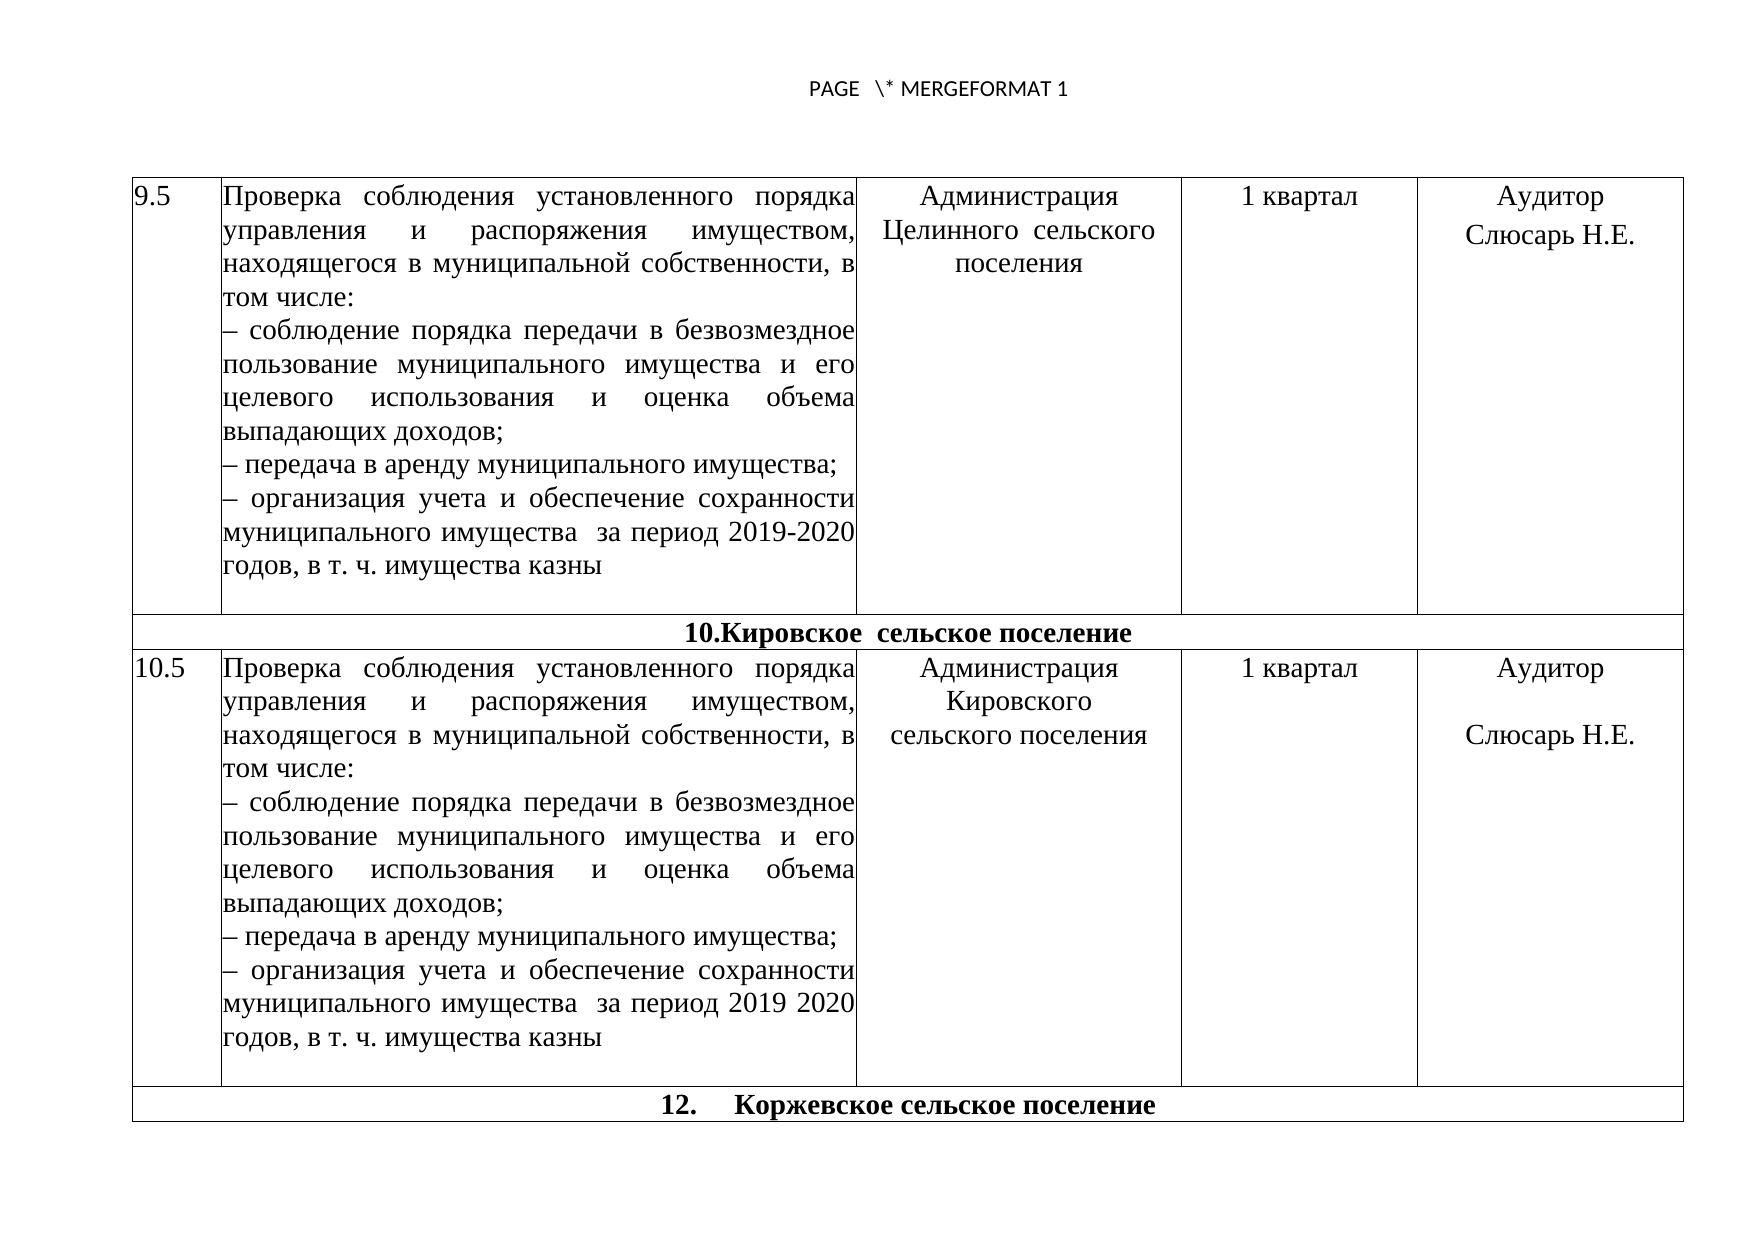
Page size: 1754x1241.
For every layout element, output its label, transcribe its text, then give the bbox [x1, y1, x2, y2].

table_cell 9.5 [133, 178, 221, 614]
table_cell Администрация Кировского сельского поселения [857, 650, 1181, 1086]
table_cell Администрация Целинного сельского поселения [857, 178, 1181, 614]
table_cell 10.5 [133, 650, 221, 1086]
table_cell 1 квартал [1182, 650, 1417, 1086]
table_cell 10.Кировское сельское поселение [133, 615, 1683, 649]
table_cell Проверка соблюдения установленного порядка управления и распоряжения имуществом, находящегося в муниципальной собственности, в том числе: – соблюдение порядка передачи в безвозмездное пользование муниципального имущества и его целевого использования и оценка объема выпадающих доходов; – передача в аренду муниципального имущества; – организация учета и обеспечение сохранности муниципального имущества за период 2019 2020 годов, в т. ч. имущества казны [222, 650, 856, 1086]
table_cell Коржевское сельское поселение [133, 1087, 1683, 1121]
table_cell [222, 178, 856, 614]
table_cell Аудитор Слюсарь Н.Е. [1418, 178, 1683, 614]
table_cell 1 квартал [1182, 178, 1417, 614]
table_cell Аудитор Слюсарь Н.Е. [1418, 650, 1683, 1086]
